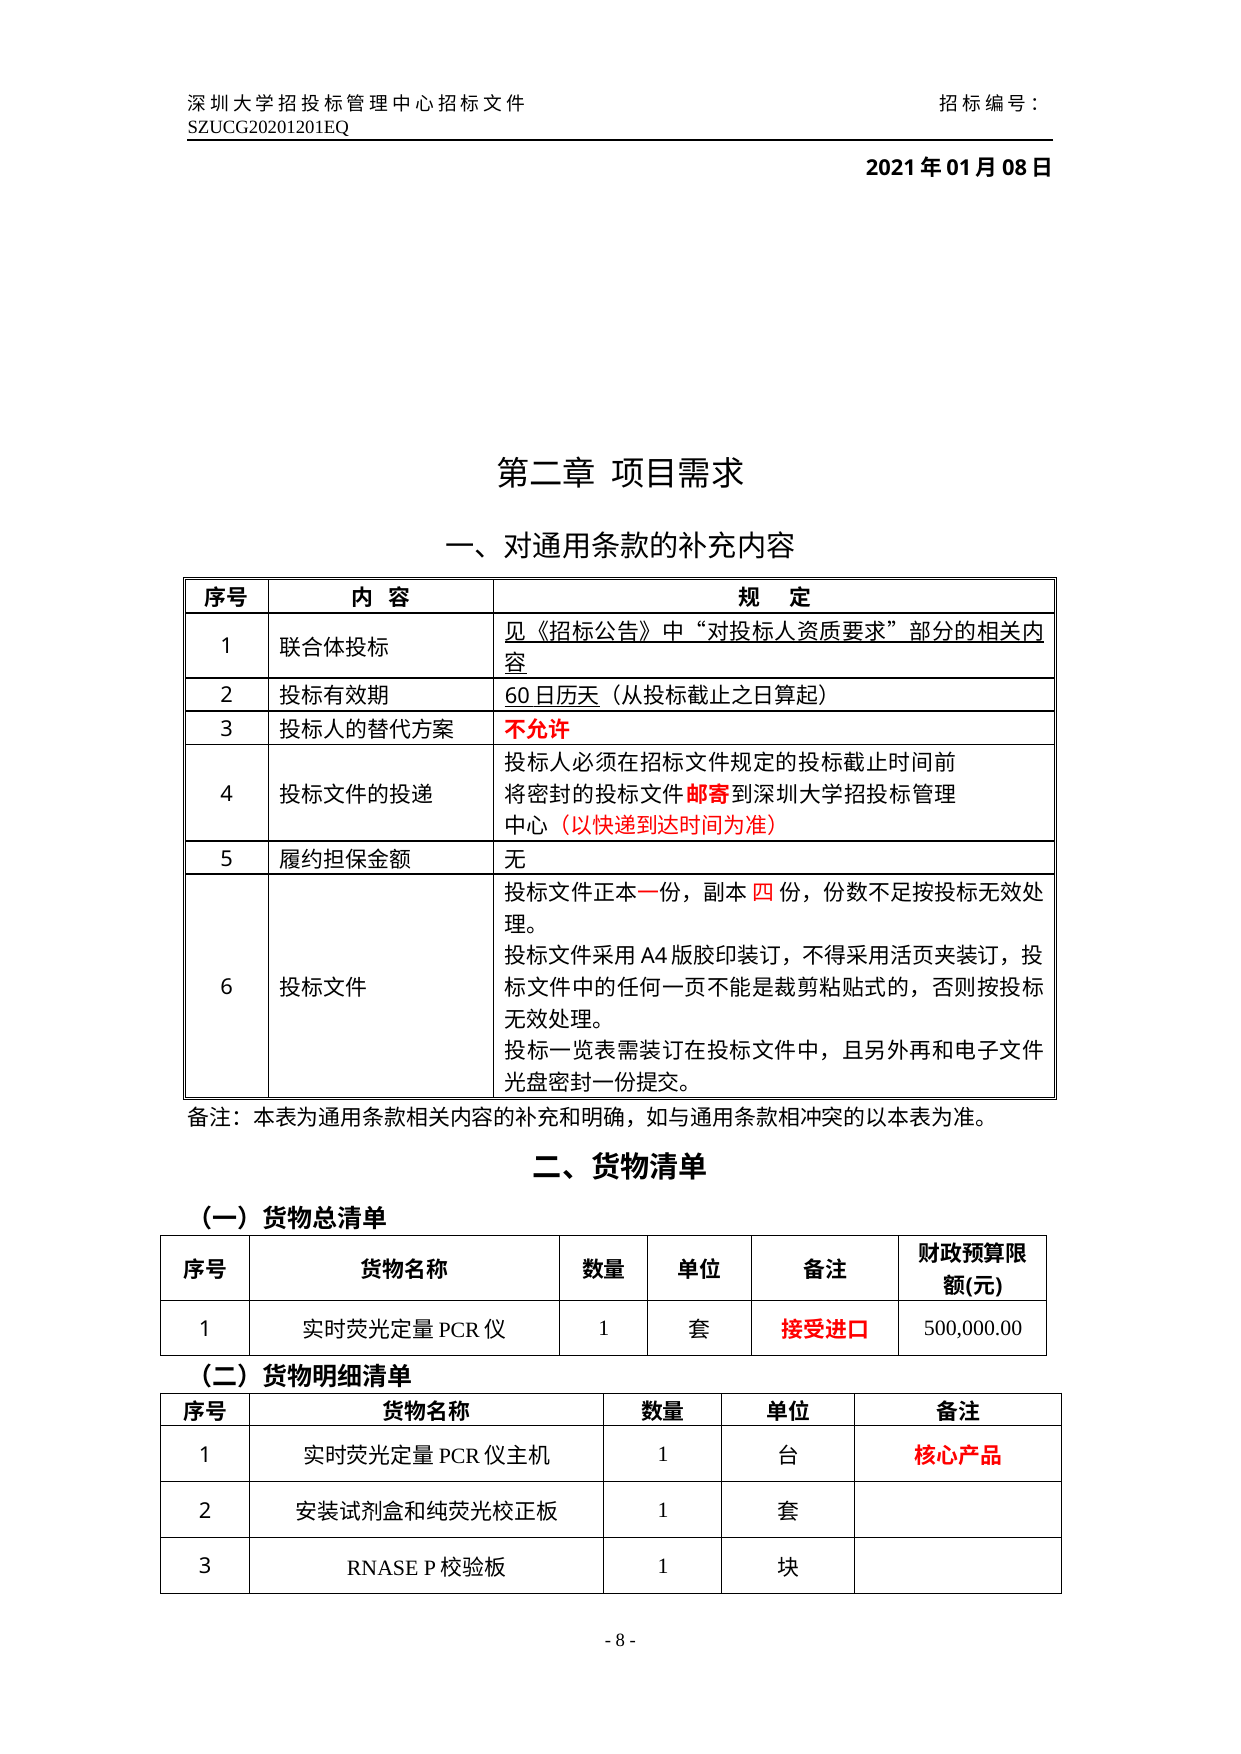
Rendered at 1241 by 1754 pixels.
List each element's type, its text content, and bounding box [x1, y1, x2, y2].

subtitle 二、货物清单 [187, 1144, 1053, 1186]
table_cell 联合体投标 [269, 614, 493, 677]
table_cell 2 [186, 679, 268, 710]
table_cell 3 [186, 712, 268, 743]
table_cell 2 [161, 1482, 249, 1537]
table_cell 投标文件 [269, 875, 493, 1097]
table_cell 1 [604, 1426, 721, 1481]
table_cell RNASE P校验板 [250, 1538, 603, 1593]
table_cell 安装试剂盒和纯荧光校正板 [250, 1482, 603, 1537]
table_cell 1 [161, 1301, 249, 1355]
table_header 数量 [560, 1236, 647, 1299]
table_cell 投标文件的投递 [269, 745, 493, 840]
table_cell [855, 1482, 1061, 1537]
table_cell 无 [494, 842, 1054, 873]
table_header 财政预算限额(元) [899, 1236, 1046, 1299]
table_cell 履约担保金额 [269, 842, 493, 873]
table_cell 500,000.00 [899, 1301, 1046, 1355]
table_cell 实时荧光定量PCR仪 [250, 1301, 559, 1355]
table_cell 1 [560, 1301, 647, 1355]
table_cell 60日历天（从投标截止之日算起） [494, 679, 1054, 710]
table_header 序号 [186, 580, 268, 612]
table_cell 投标有效期 [269, 679, 493, 710]
table_cell 套 [722, 1482, 854, 1537]
text 备注：本表为通用条款相关内容的补充和明确，如与通用条款相冲突的以本表为准。 [187, 1100, 1053, 1131]
subtitle 第二章 项目需求 [187, 447, 1053, 495]
table_cell 4 [186, 745, 268, 840]
text （二）货物明细清单 [187, 1356, 1053, 1393]
table_cell 核心产品 [855, 1426, 1061, 1481]
table_cell 6 [186, 875, 268, 1097]
table_header 单位 [722, 1394, 854, 1425]
table_cell 接受进口 [752, 1301, 898, 1355]
table_cell 1 [161, 1426, 249, 1481]
text 2021年01月08日 [187, 150, 1053, 182]
table_header 数量 [604, 1394, 721, 1425]
table_header 备注 [855, 1394, 1061, 1425]
table_cell 1 [186, 614, 268, 677]
table_cell 5 [186, 842, 268, 873]
table_header 内 容 [269, 580, 493, 612]
table_cell 台 [722, 1426, 854, 1481]
table_header 备注 [752, 1236, 898, 1299]
table_header 规 定 [494, 580, 1054, 612]
table_header 单位 [648, 1236, 751, 1299]
table_cell 投标人必须在招标文件规定的投标截止时间前将密封的投标文件邮寄到深圳大学招投标管理中心（以快递到达时间为准） [494, 745, 1054, 840]
table_cell 投标文件正本一份，副本 四 份，份数不足按投标无效处理。 投标文件采用A4版胶印装订，不得采用活页夹装订，投标文件中的任何一页不能是裁剪粘贴式的，否则按投标无效处理。 投标一览表需装订在投标文件中，且另外再和电子文件光盘密封一份提交。 [494, 875, 1054, 1097]
table_cell 套 [648, 1301, 751, 1355]
table_header 货物名称 [250, 1236, 559, 1299]
table_cell 见《招标公告》中“对投标人资质要求”部分的相关内容 [494, 614, 1054, 677]
table_cell 3 [161, 1538, 249, 1593]
table_cell 1 [604, 1482, 721, 1537]
subtitle 一、对通用条款的补充内容 [187, 522, 1053, 565]
table_cell [855, 1538, 1061, 1593]
table_header 序号 [161, 1236, 249, 1299]
table_cell 不允许 [494, 712, 1054, 743]
table_cell 实时荧光定量PCR仪主机 [250, 1426, 603, 1481]
text （一）货物总清单 [187, 1199, 1053, 1235]
table_cell 投标人的替代方案 [269, 712, 493, 743]
table_cell 1 [604, 1538, 721, 1593]
table_header 货物名称 [250, 1394, 603, 1425]
table_cell 块 [722, 1538, 854, 1593]
table_header 序号 [161, 1394, 249, 1425]
